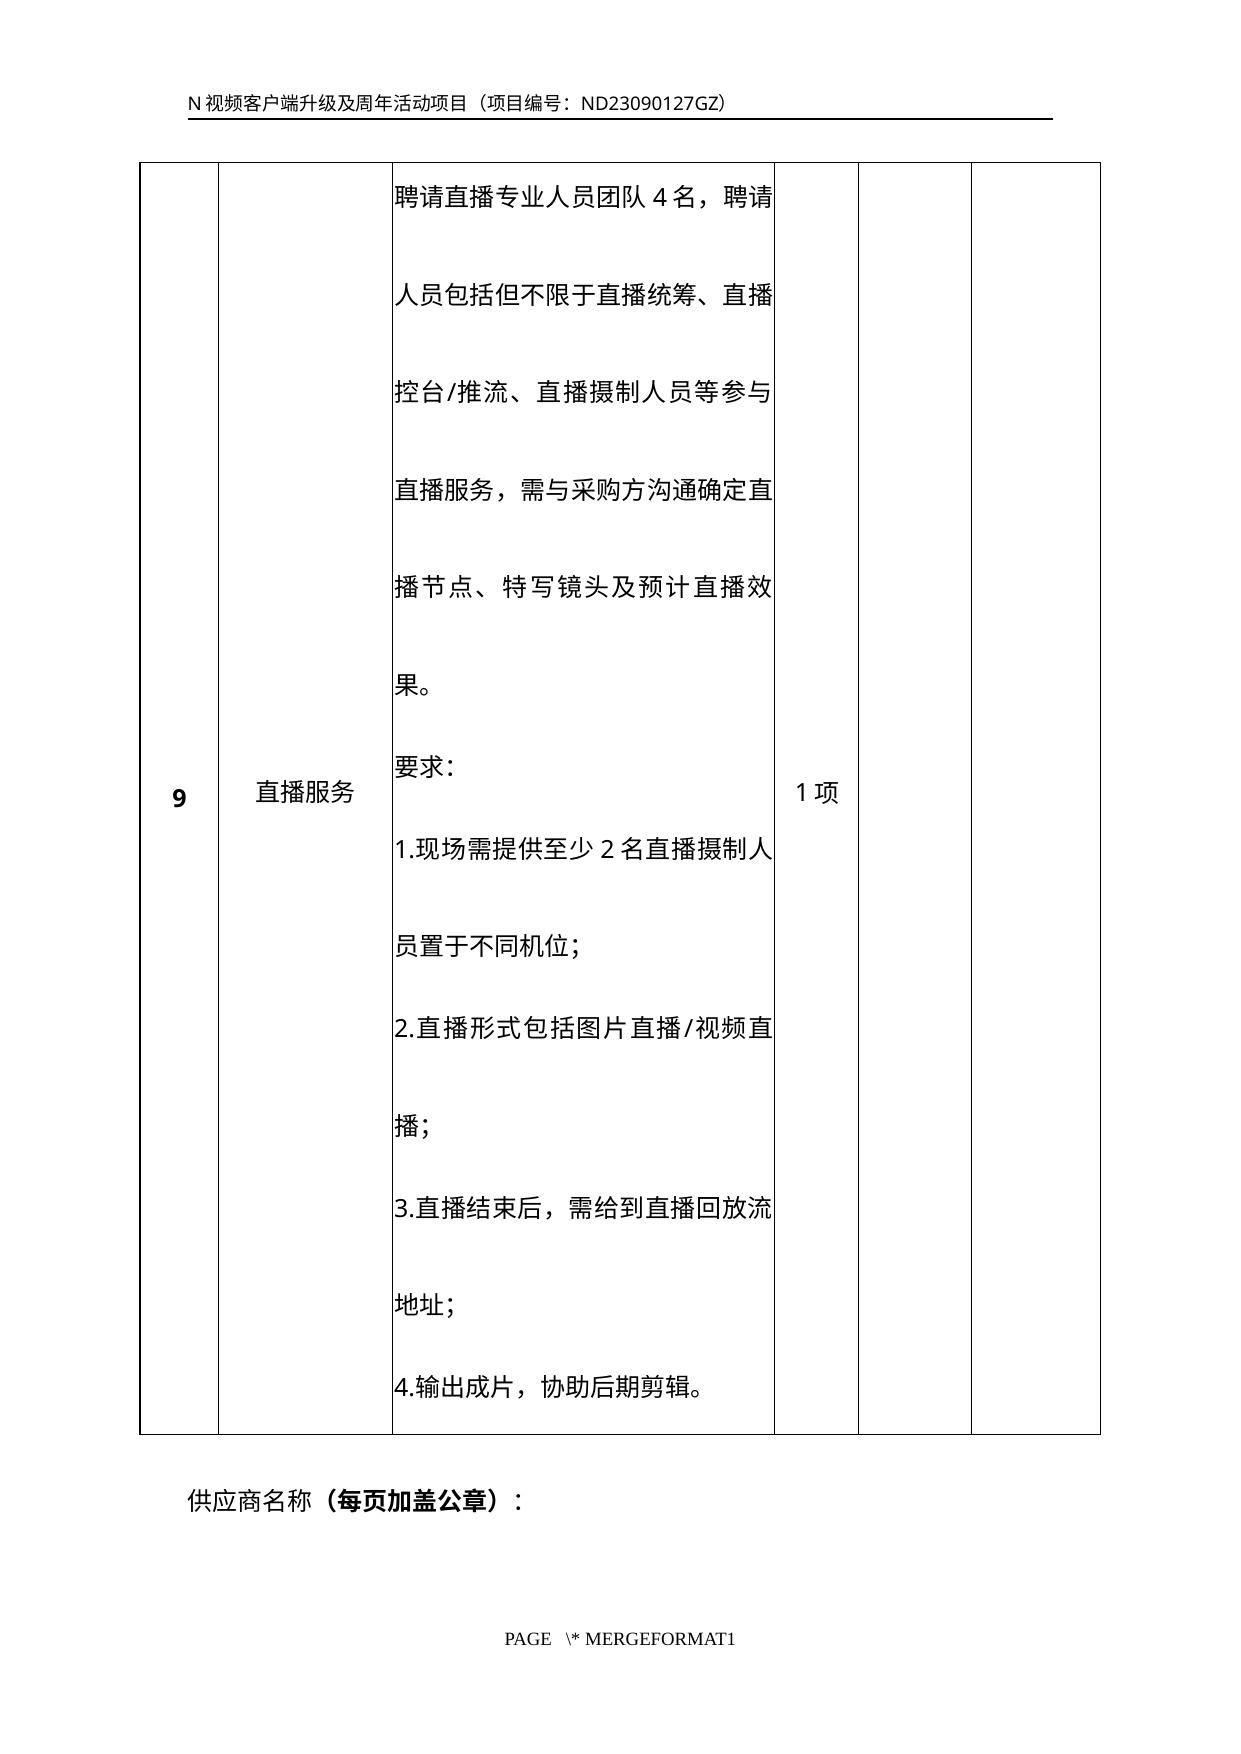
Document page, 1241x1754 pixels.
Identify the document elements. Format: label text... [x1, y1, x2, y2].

table_cell 9 [141, 163, 218, 1433]
table_cell 1项 [775, 163, 858, 1433]
text 供应商名称（每页加盖公章）： [187, 1467, 1053, 1532]
table_cell 直播服务 [219, 163, 392, 1433]
table_cell [972, 163, 1100, 1433]
table_cell [859, 163, 971, 1433]
table_cell 聘请直播专业人员团队4名，聘请人员包括但不限于直播统筹、直播控台/推流、直播摄制人员等参与直播服务，需与采购方沟通确定直播节点、特写镜头及预计直播效果。 要求： 1.现场需提供至少2名直播摄制人员置于不同机位； 2.直播形式包括图片直播/视频直播； 3.直播结束后，需给到直播回放流地址； 4.输出成片，协助后期剪辑。 [393, 163, 774, 1433]
